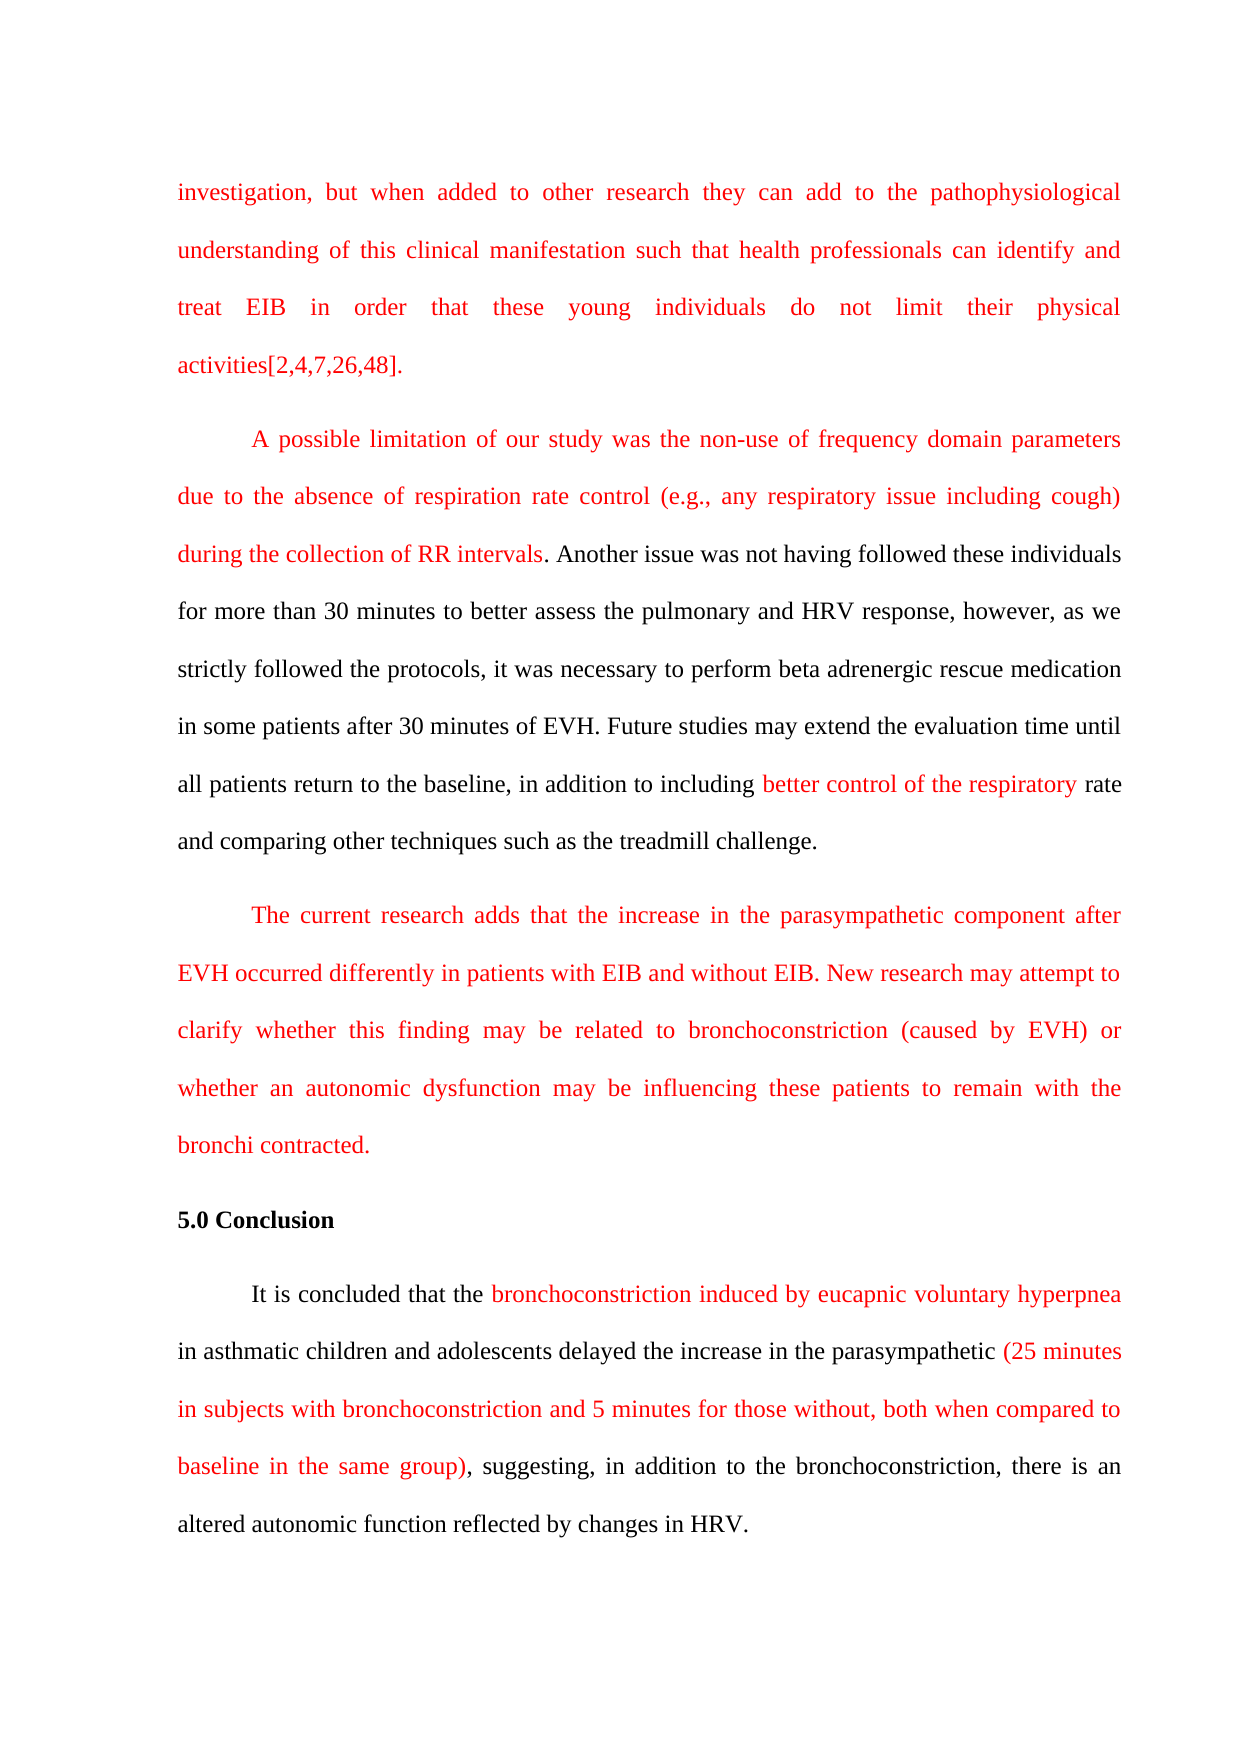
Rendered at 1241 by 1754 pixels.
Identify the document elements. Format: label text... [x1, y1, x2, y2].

text 5.0 Conclusion [177, 1205, 1122, 1233]
text The current research adds that the increase in the parasympathetic component after EVH occurred differently in patients with EIB and without EIB. New research may attempt to clarify whether this finding may be related to bronchoconstriction (caused by EVH) or whether an autonomic dysfunction may be influencing these patients to remain with the bronchi contracted. [177, 901, 1122, 1159]
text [177, 177, 1122, 378]
text It is concluded that the bronchoconstriction induced by eucapnic voluntary hyperpnea in asthmatic children and adolescents delayed the increase in the parasympathetic (25 minutes in subjects with bronchoconstriction and 5 minutes for those without, both when compared to baseline in the same group), suggesting, in addition to the bronchoconstriction, there is an altered autonomic function reflected by changes in HRV. [177, 1279, 1122, 1538]
text A possible limitation of our study was the non-use of frequency domain parameters due to the absence of respiration rate control (e.g., any respiratory issue including cough) during the collection of RR intervals. Another issue was not having followed these individuals for more than 30 minutes to better assess the pulmonary and HRV response, however, as we strictly followed the protocols, it was necessary to perform beta adrenergic rescue medication in some patients after 30 minutes of EVH. Future studies may extend the evaluation time until all patients return to the baseline, in addition to including better control of the respiratory rate and comparing other techniques such as the treadmill challenge. [177, 424, 1122, 855]
